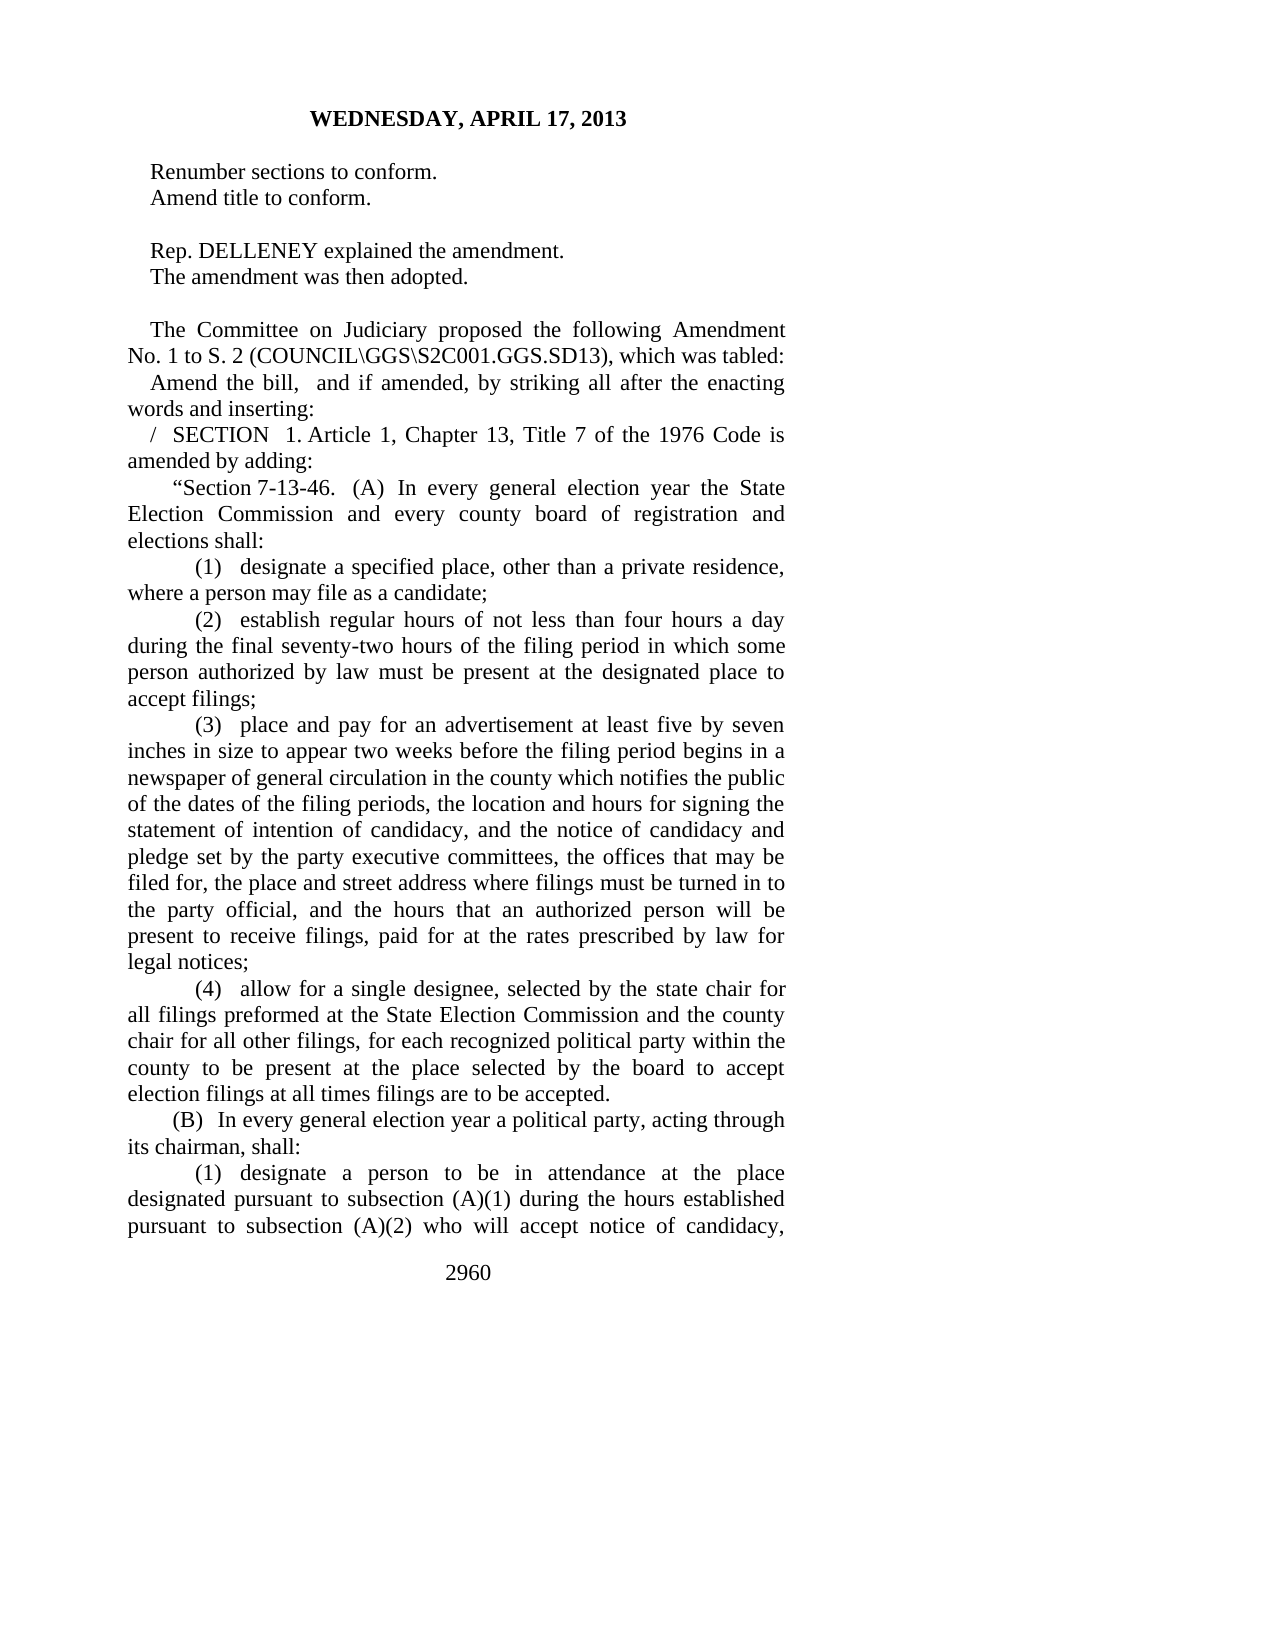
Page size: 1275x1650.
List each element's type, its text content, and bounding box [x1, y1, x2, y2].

text (1) designate a specified place, other than a private residence, where a person may file as a candidate; [127, 553, 786, 606]
text Renumber sections to conform. [127, 158, 786, 184]
text (2) establish regular hours of not less than four hours a day during the final seventy-two hours of the filing period in which some person authorized by law must be present at the designated place to accept filings; [127, 606, 786, 711]
text (B) In every general election year a political party, acting through its chairman, shall: [127, 1106, 786, 1159]
text (3) place and pay for an advertisement at least five by seven inches in size to appear two weeks before the filing period begins in a newspaper of general circulation in the county which notifies the public of the dates of the filing periods, the location and hours for signing the statement of intention of candidacy, and the notice of candidacy and pledge set by the party executive committees, the offices that may be filed for, the place and street address where filings must be turned in to the party official, and the hours that an authorized person will be present to receive filings, paid for at the rates prescribed by law for legal notices; [127, 711, 786, 975]
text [127, 1159, 786, 1238]
text / SECTION 1. Article 1, Chapter 13, Title 7 of the 1976 Code is amended by adding: [127, 421, 786, 474]
text The amendment was then adopted. [127, 263, 786, 289]
text The Committee on Judiciary proposed the following Amendment No. 1 to S. 2 (COUNCIL\GGS\S2C001.GGS.SD13), which was tabled: [127, 316, 786, 368]
text Amend the bill, and if amended, by striking all after the enacting words and inserting: [127, 368, 786, 421]
text Amend title to conform. [127, 184, 786, 210]
text (4) allow for a single designee, selected by the state chair for all filings preformed at the State Election Commission and the county chair for all other filings, for each recognized political party within the county to be present at the place selected by the board to accept election filings at all times filings are to be accepted. [127, 975, 786, 1106]
text Rep. DELLENEY explained the amendment. [127, 237, 786, 263]
text “Section 7-13-46. (A) In every general election year the State Election Commission and every county board of registration and elections shall: [127, 474, 786, 553]
